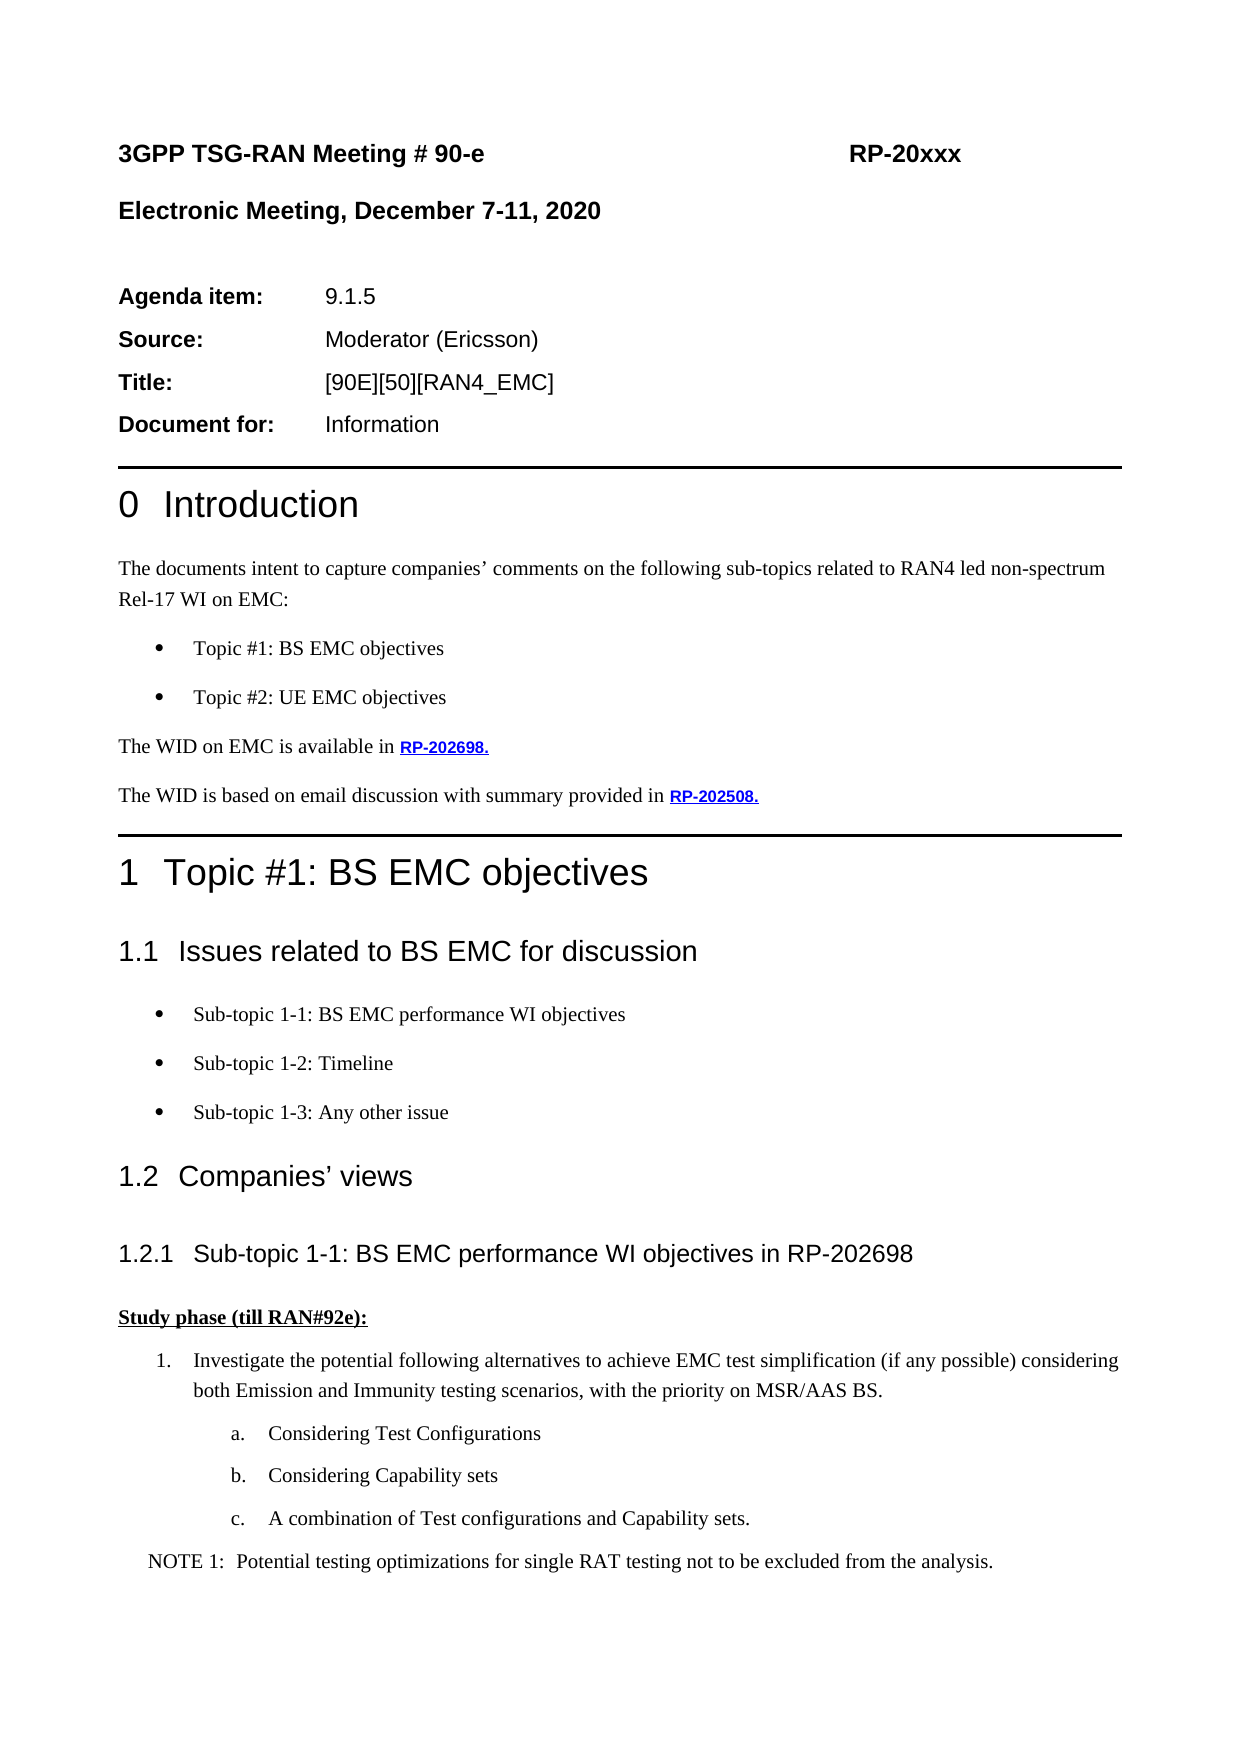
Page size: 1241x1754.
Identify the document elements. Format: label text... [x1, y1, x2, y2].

subtitle Issues related to BS EMC for discussion [118, 922, 1122, 979]
subtitle Companies’ views [118, 1147, 1122, 1204]
text The WID on EMC is available in RP-202698. [118, 732, 1122, 760]
list Sub-topic 1-3: Any other issue [156, 1098, 1122, 1126]
text The WID is based on email discussion with summary provided in RP-202508. [118, 781, 1122, 809]
text 3GPP TSG-RAN Meeting # 90-e RP-20xxx [118, 126, 1122, 182]
text Source: Moderator (Ericsson) [118, 325, 1122, 353]
list A combination of Test configurations and Capability sets. [231, 1504, 1122, 1532]
text Agenda item: 9.1.5 [118, 282, 1122, 310]
list Investigate the potential following alternatives to achieve EMC test simplification (if any possible) considering both Emission and Immunity testing scenarios, with the priority on MSR/AAS BS. [156, 1345, 1122, 1404]
subtitle Sub-topic 1-1: BS EMC performance WI objectives in RP-202698 [118, 1225, 1122, 1282]
text Electronic Meeting, December 7-11, 2020 [118, 182, 1122, 239]
text NOTE 1: Potential testing optimizations for single RAT testing not to be excluded from the analysis. [148, 1547, 1122, 1575]
subtitle Topic #1: BS EMC objectives [118, 837, 1122, 900]
list Sub-topic 1-1: BS EMC performance WI objectives [156, 1000, 1122, 1028]
text The documents intent to capture companies’ comments on the following sub-topics related to RAN4 led non-spectrum Rel-17 WI on EMC: [118, 554, 1122, 613]
list Considering Test Configurations [231, 1419, 1122, 1447]
subtitle Introduction [118, 469, 1122, 532]
list Considering Capability sets [231, 1461, 1122, 1490]
text Study phase (till RAN#92e): [118, 1303, 1122, 1331]
text Document for: Information [118, 411, 1122, 439]
list Sub-topic 1-2: Timeline [156, 1049, 1122, 1077]
list Topic #2: UE EMC objectives [156, 683, 1122, 711]
text Title: [90E][50][RAN4_EMC] [118, 368, 1122, 396]
list Topic #1: BS EMC objectives [156, 634, 1122, 662]
